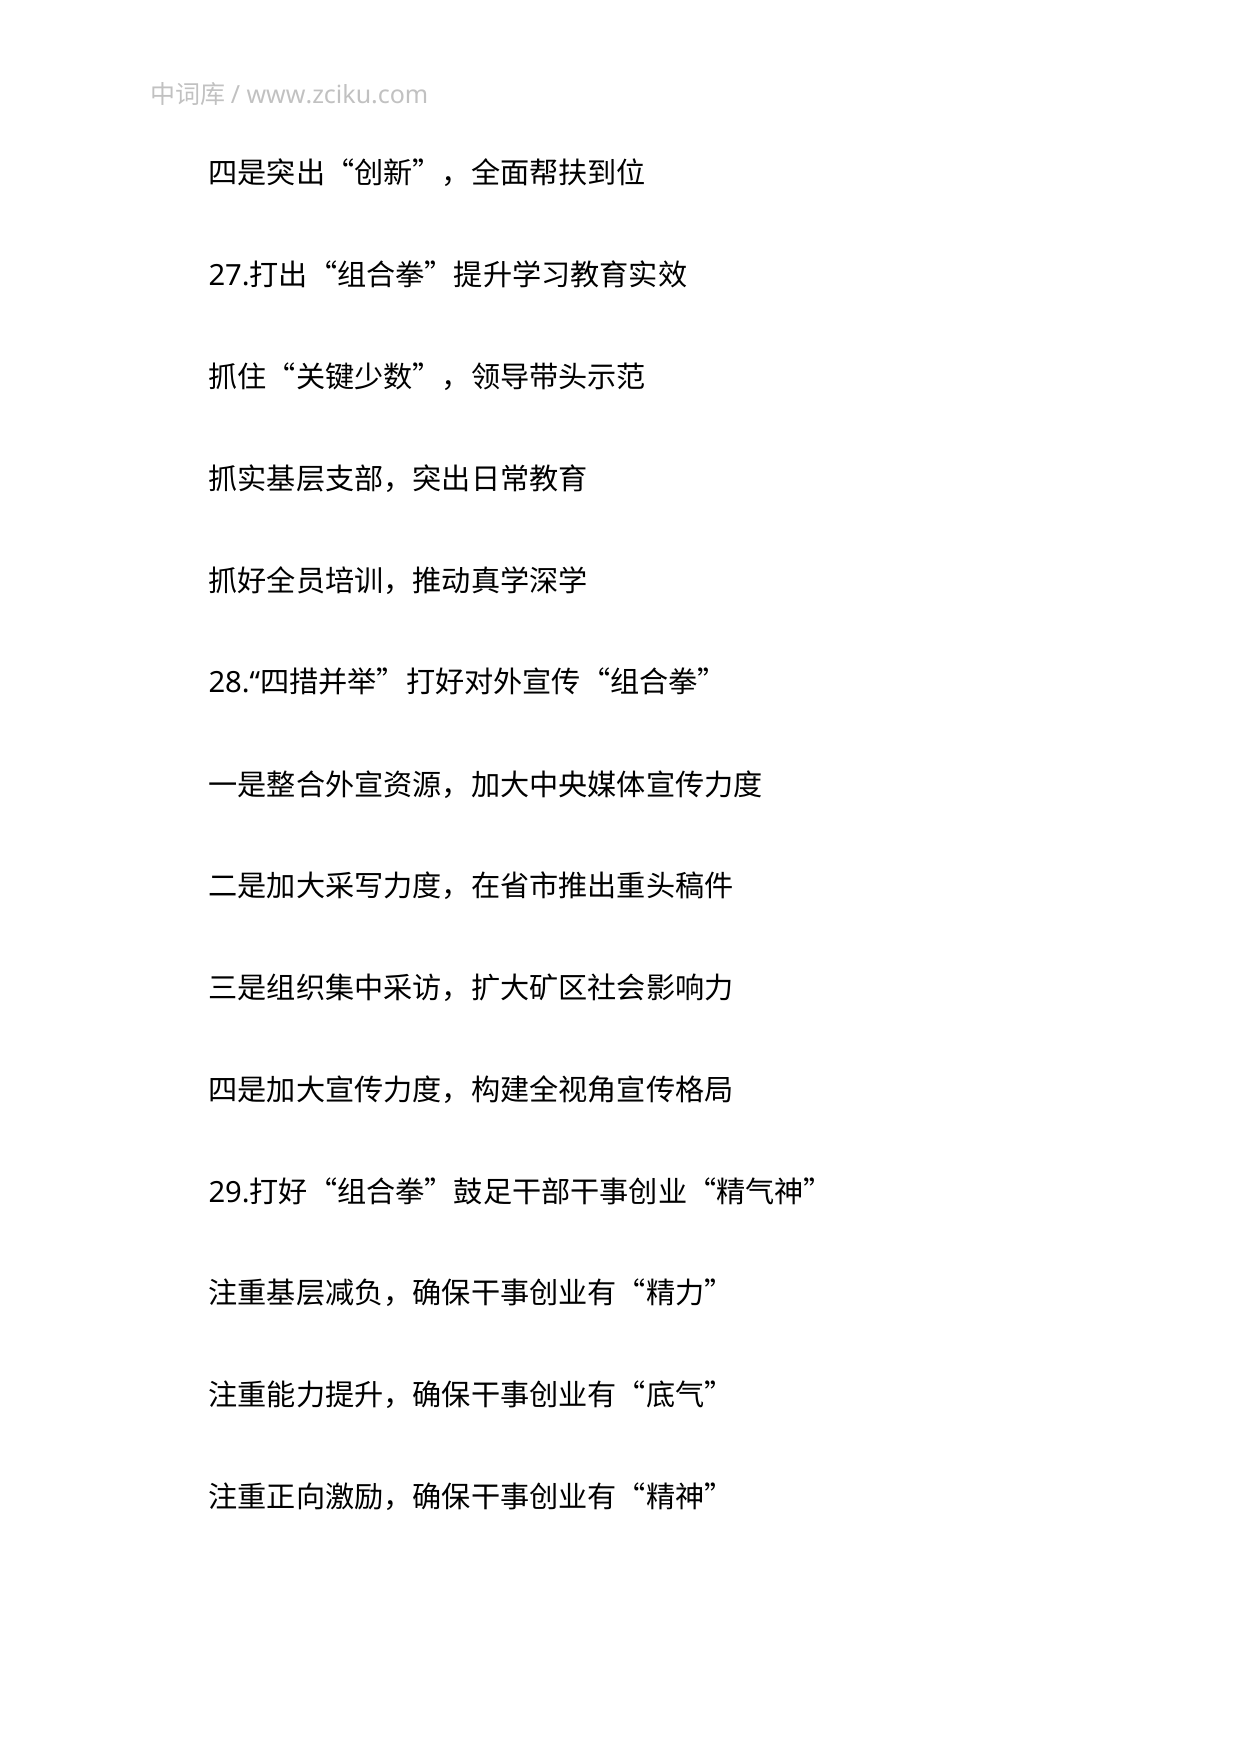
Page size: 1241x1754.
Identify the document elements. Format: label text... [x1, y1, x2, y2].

text 注重基层减负，确保干事创业有“精力” [150, 1270, 1090, 1312]
text 四是突出“创新”，全面帮扶到位 [150, 150, 1090, 192]
text 二是加大采写力度，在省市推出重头稿件 [150, 863, 1090, 905]
text 三是组织集中采访，扩大矿区社会影响力 [150, 964, 1090, 1007]
text 抓好全员培训，推动真学深学 [150, 557, 1090, 599]
text 一是整合外宣资源，加大中央媒体宣传力度 [150, 761, 1090, 803]
text 28.“四措并举”打好对外宣传“组合拳” [150, 659, 1090, 701]
text 27.打出“组合拳”提升学习教育实效 [150, 252, 1090, 294]
text 抓实基层支部，突出日常教育 [150, 456, 1090, 498]
text 29.打好“组合拳”鼓足干部干事创业“精气神” [150, 1168, 1090, 1211]
text 注重能力提升，确保干事创业有“底气” [150, 1372, 1090, 1414]
text 抓住“关键少数”，领导带头示范 [150, 354, 1090, 396]
text 注重正向激励，确保干事创业有“精神” [150, 1474, 1090, 1516]
text 四是加大宣传力度，构建全视角宣传格局 [150, 1066, 1090, 1109]
